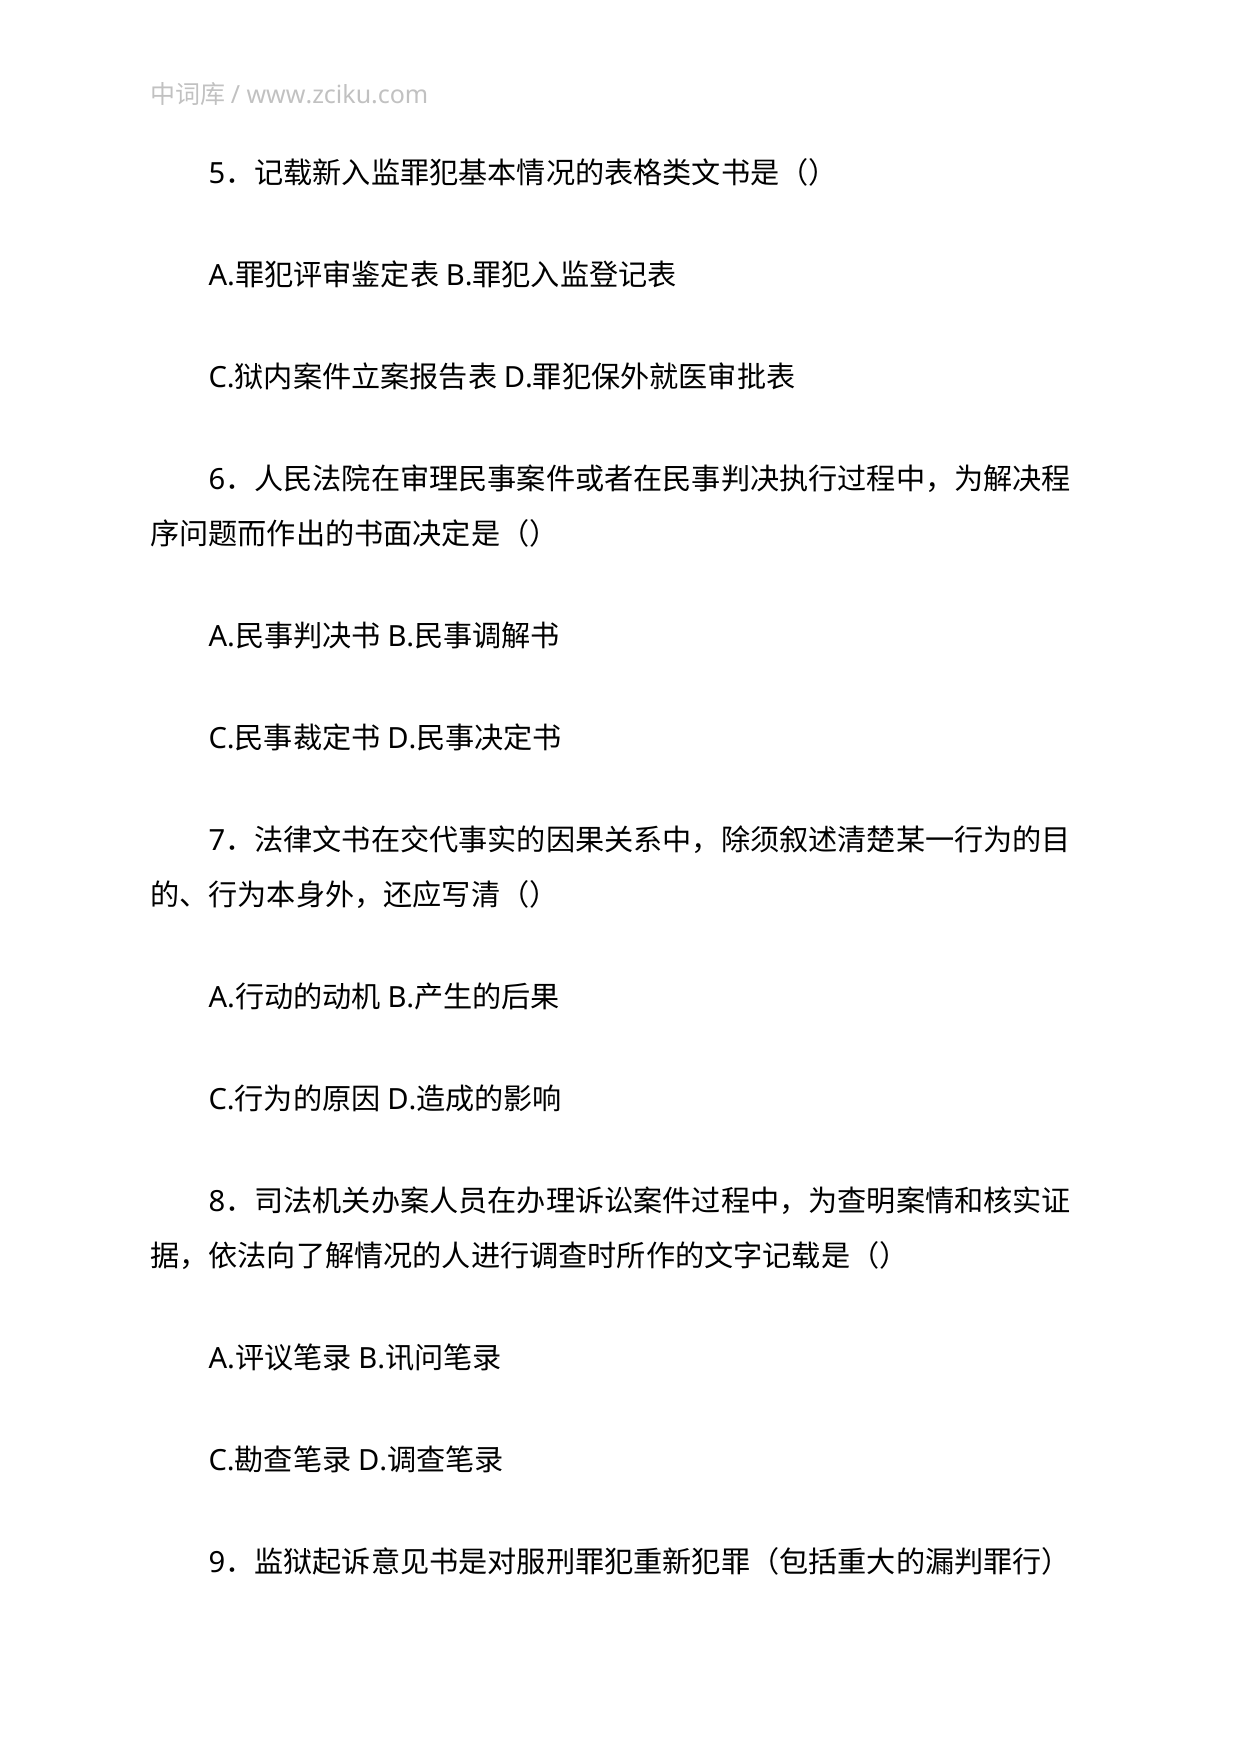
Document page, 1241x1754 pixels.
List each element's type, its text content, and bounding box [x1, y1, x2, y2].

text 8．司法机关办案人员在办理诉讼案件过程中，为查明案情和核实证据，依法向了解情况的人进行调查时所作的文字记载是（） [150, 1177, 1090, 1275]
text C.民事裁定书 D.民事决定书 [150, 715, 1090, 757]
text 6．人民法院在审理民事案件或者在民事判决执行过程中，为解决程序问题而作出的书面决定是（） [150, 456, 1090, 553]
text C.行为的原因 D.造成的影响 [150, 1075, 1090, 1118]
text A.民事判决书 B.民事调解书 [150, 613, 1090, 655]
text 7．法律文书在交代事实的因果关系中，除须叙述清楚某一行为的目的、行为本身外，还应写清（） [150, 817, 1090, 914]
text A.行动的动机 B.产生的后果 [150, 973, 1090, 1016]
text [150, 1538, 1090, 1581]
text C.勘查笔录 D.调查笔录 [150, 1436, 1090, 1478]
text A.评议笔录 B.讯问笔录 [150, 1334, 1090, 1377]
text C.狱内案件立案报告表 D.罪犯保外就医审批表 [150, 354, 1090, 396]
text A.罪犯评审鉴定表 B.罪犯入监登记表 [150, 252, 1090, 294]
text 5．记载新入监罪犯基本情况的表格类文书是（） [150, 150, 1090, 192]
